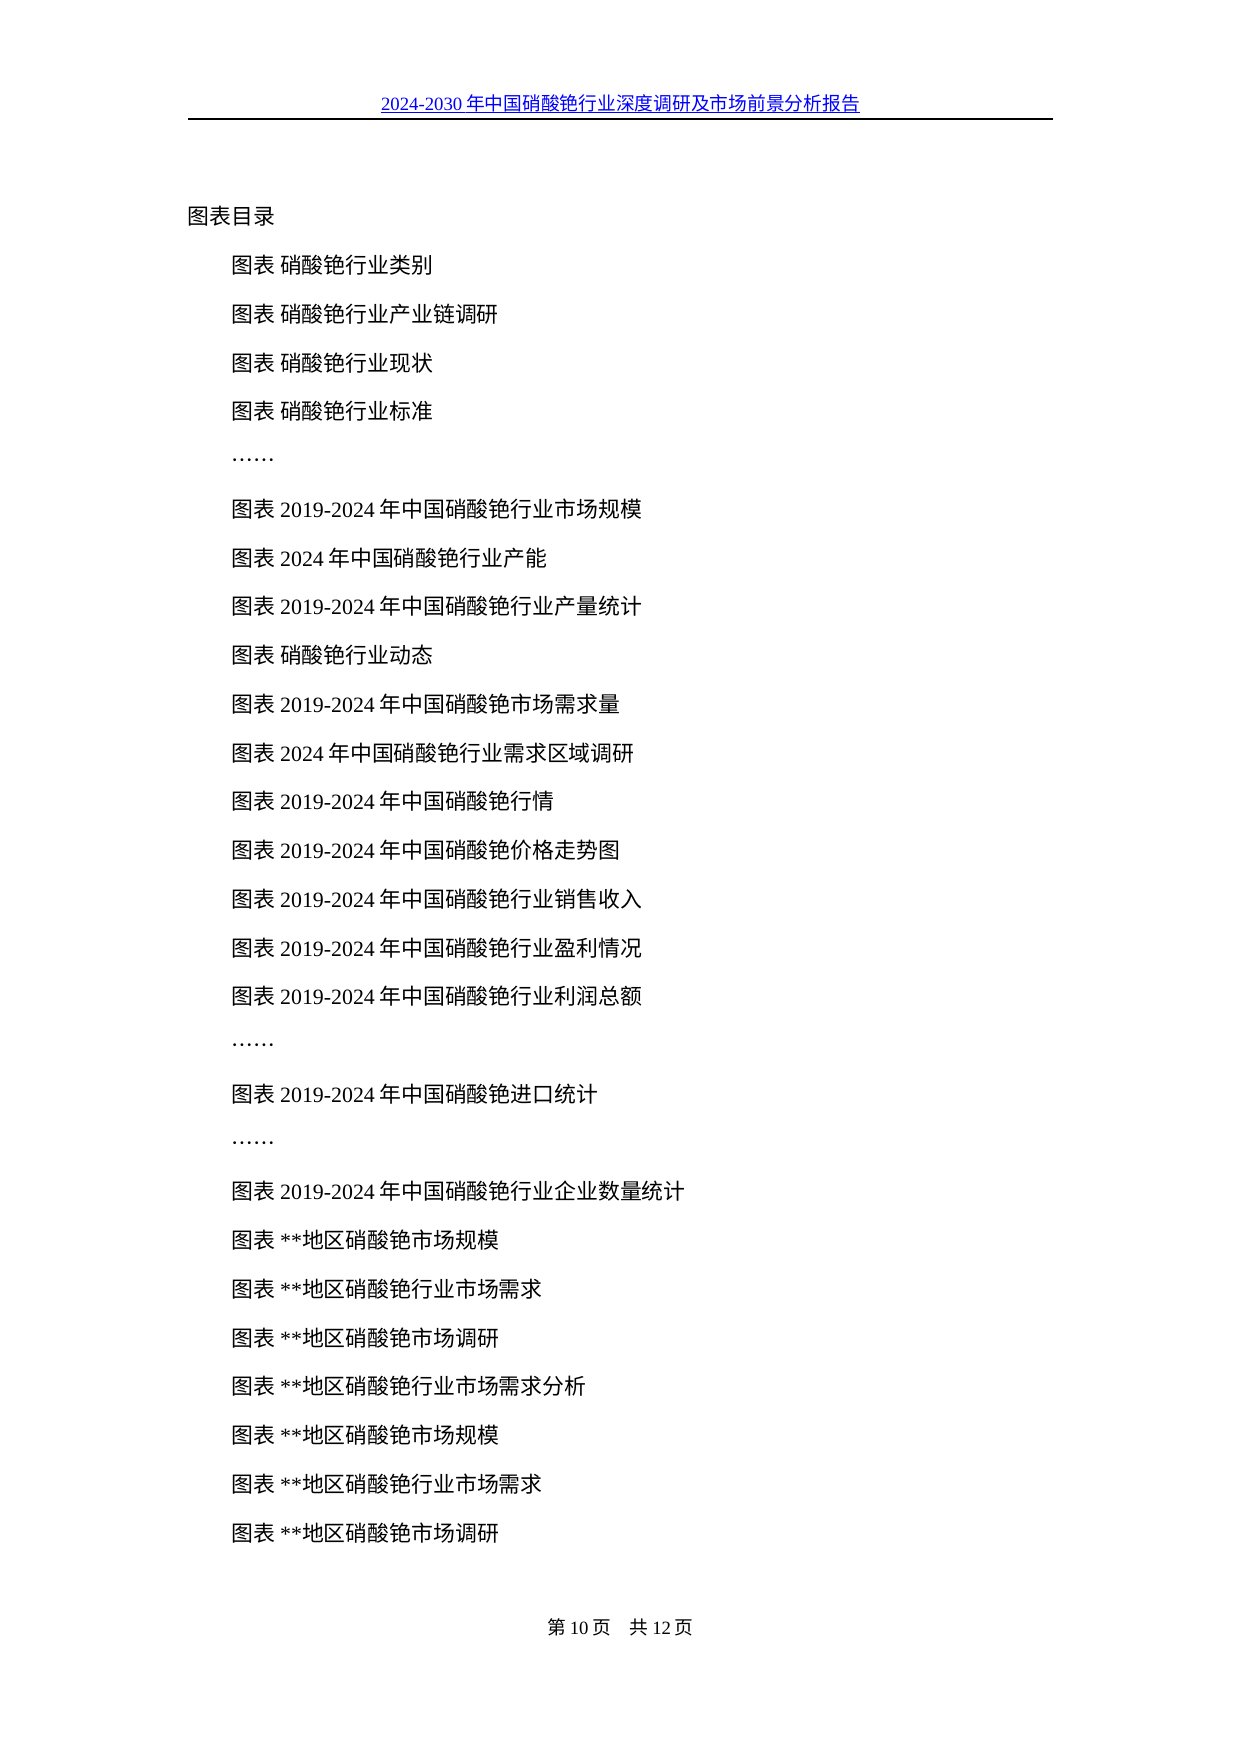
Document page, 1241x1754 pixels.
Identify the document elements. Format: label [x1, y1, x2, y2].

text [187, 150, 1053, 1548]
